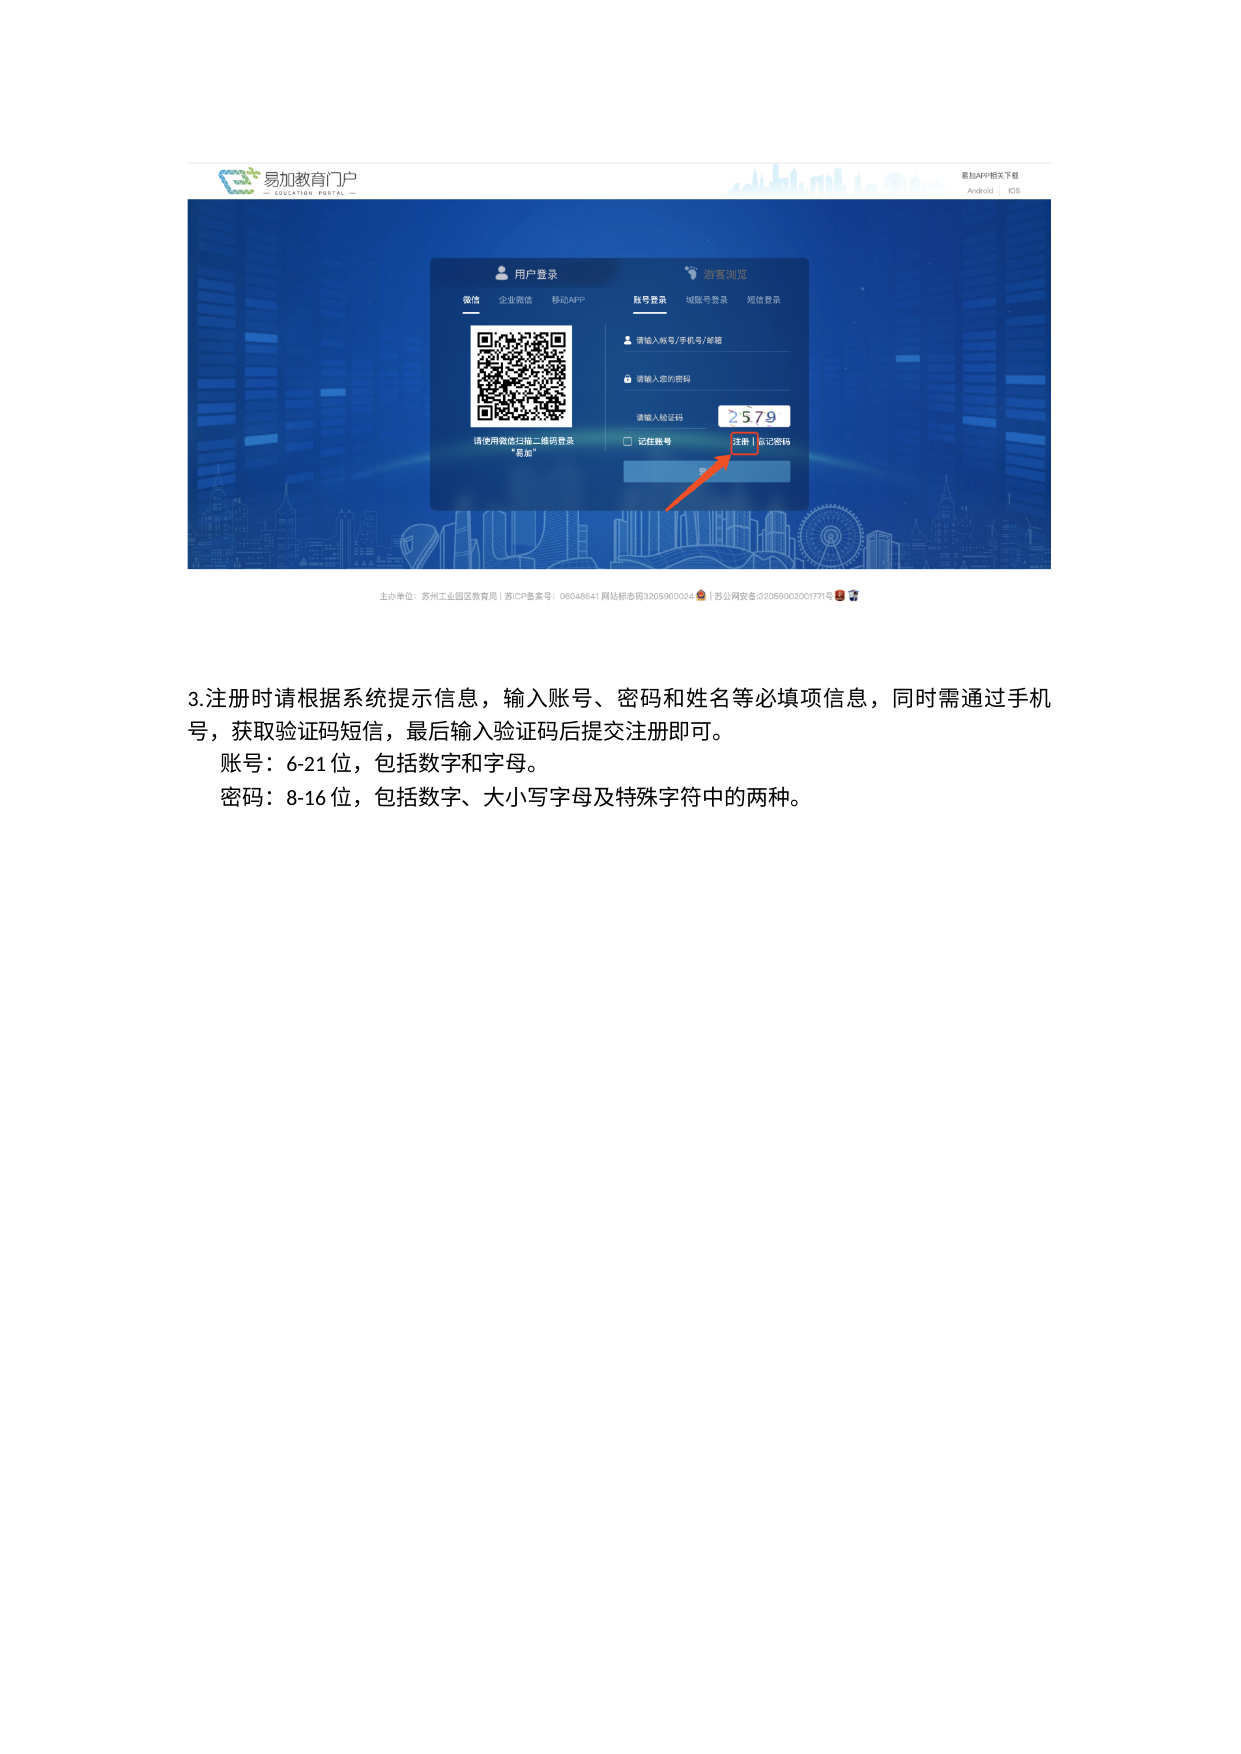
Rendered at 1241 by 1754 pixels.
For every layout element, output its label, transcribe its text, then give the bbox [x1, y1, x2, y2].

text 3.注册时请根据系统提示信息，输入账号、密码和姓名等必填项信息，同时需通过手机号，获取验证码短信，最后输入验证码后提交注册即可。 [187, 682, 1053, 747]
text 密码：8-16位，包括数字、大小写字母及特殊字符中的两种。 [187, 779, 1053, 812]
picture [187, 162, 1051, 620]
text 账号：6-21位，包括数字和字母。 [187, 747, 1053, 779]
